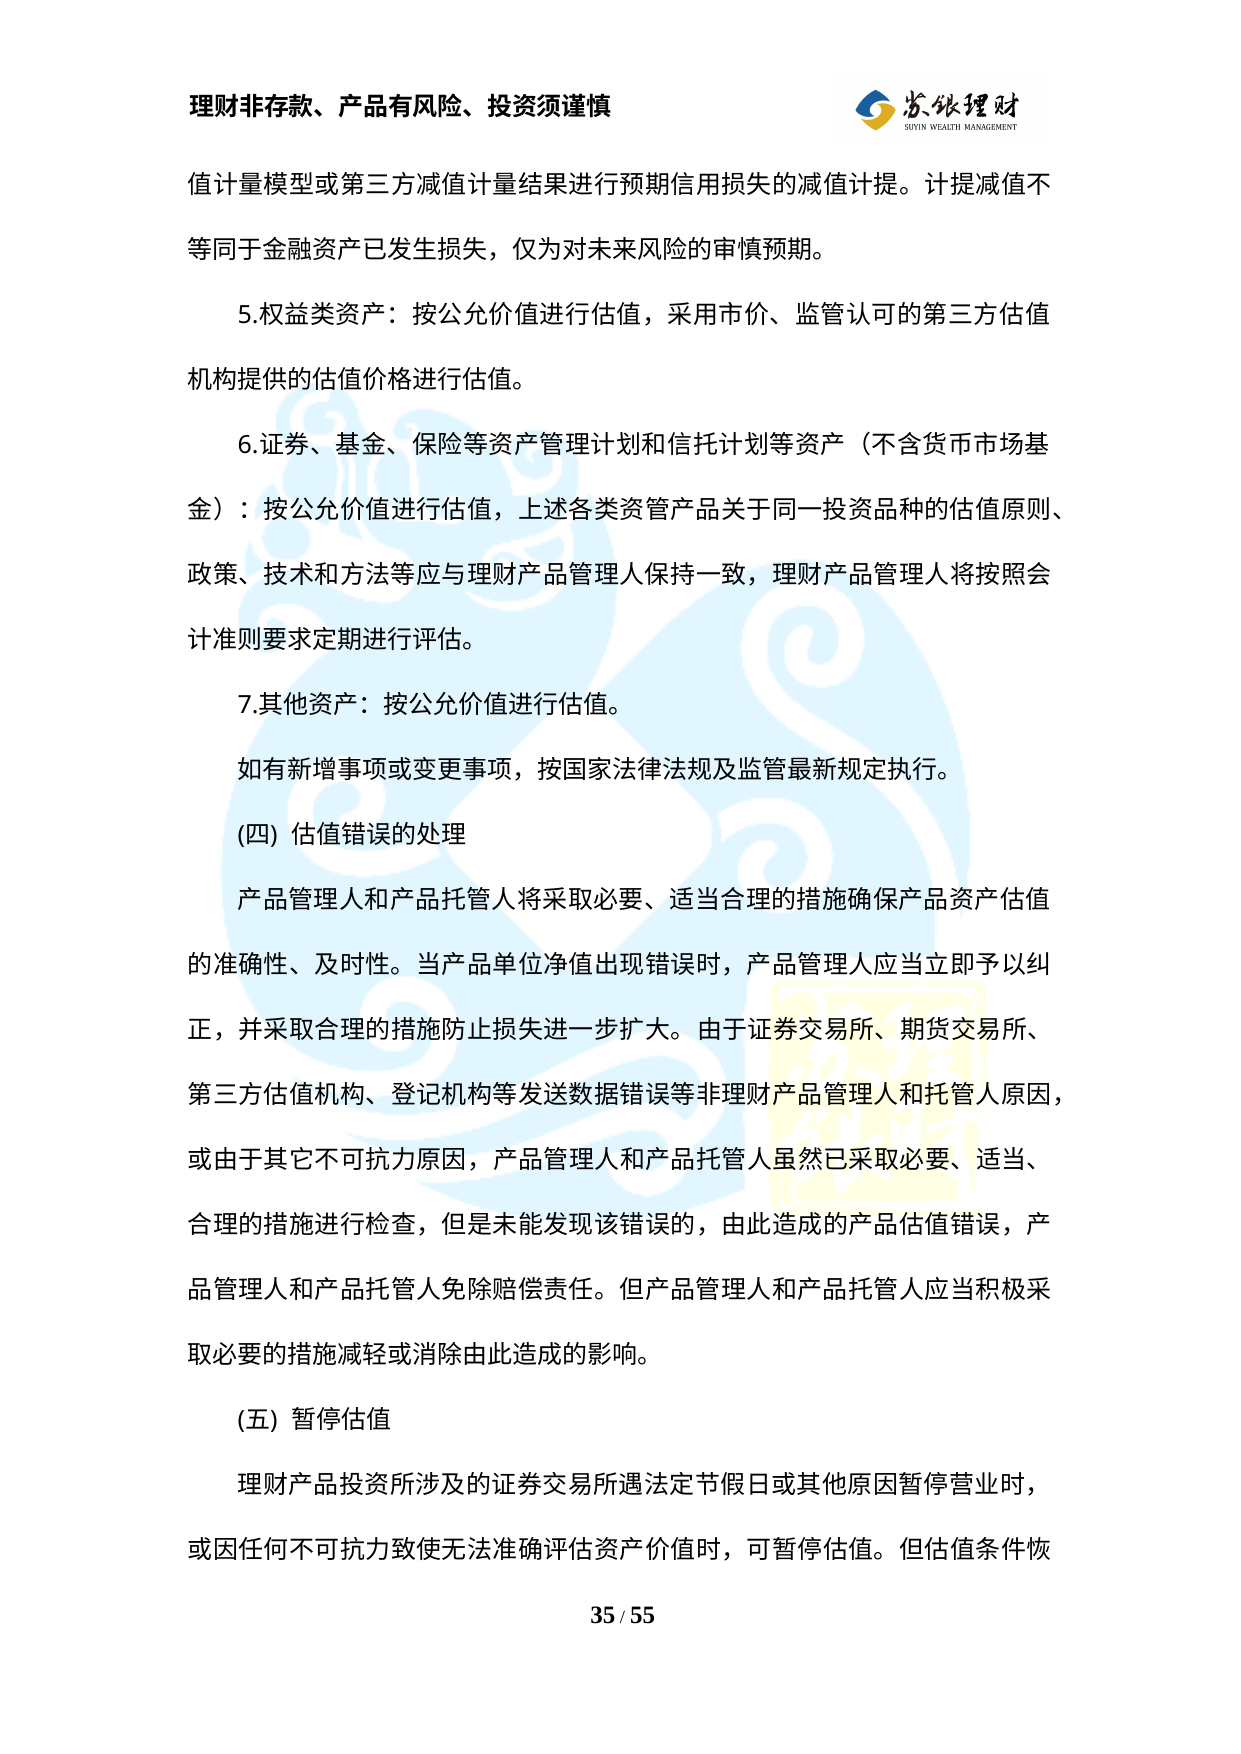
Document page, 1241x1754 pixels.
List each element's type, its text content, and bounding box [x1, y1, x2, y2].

picture [831, 72, 1049, 143]
text 7.其他资产：按公允价值进行估值。 [187, 670, 1053, 735]
text 理财产品投资所涉及的证券交易所遇法定节假日或其他原因暂停营业时，或因任何不可抗力致使无法准确评估资产价值时，可暂停估值。但估值条件恢复时，将按规定完成估值工作。 [187, 1450, 1053, 1580]
text 5.权益类资产：按公允价值进行估值，采用市价、监管认可的第三方估值机构提供的估值价格进行估值。 [187, 280, 1053, 410]
list 暂停估值 [187, 1385, 1053, 1450]
text 产品管理人和产品托管人将采取必要、适当合理的措施确保产品资产估值的准确性、及时性。当产品单位净值出现错误时，产品管理人应当立即予以纠正，并采取合理的措施防止损失进一步扩大。由于证券交易所、期货交易所、第三方估值机构、登记机构等发送数据错误等非理财产品管理人和托管人原因，或由于其它不可抗力原因，产品管理人和产品托管人虽然已采取必要、适当、合理的措施进行检查，但是未能发现该错误的，由此造成的产品估值错误，产品管理人和产品托管人免除赔偿责任。但产品管理人和产品托管人应当积极采取必要的措施减轻或消除由此造成的影响。 [187, 865, 1053, 1385]
list 估值错误的处理 [187, 800, 1053, 865]
text 6.证券、基金、保险等资产管理计划和信托计划等资产（不含货币市场基金）：按公允价值进行估值，上述各类资管产品关于同一投资品种的估值原则、政策、技术和方法等应与理财产品管理人保持一致，理财产品管理人将按照会计准则要求定期进行评估。 [187, 410, 1053, 670]
text 如有新增事项或变更事项，按国家法律法规及监管最新规定执行。 [187, 735, 1053, 800]
